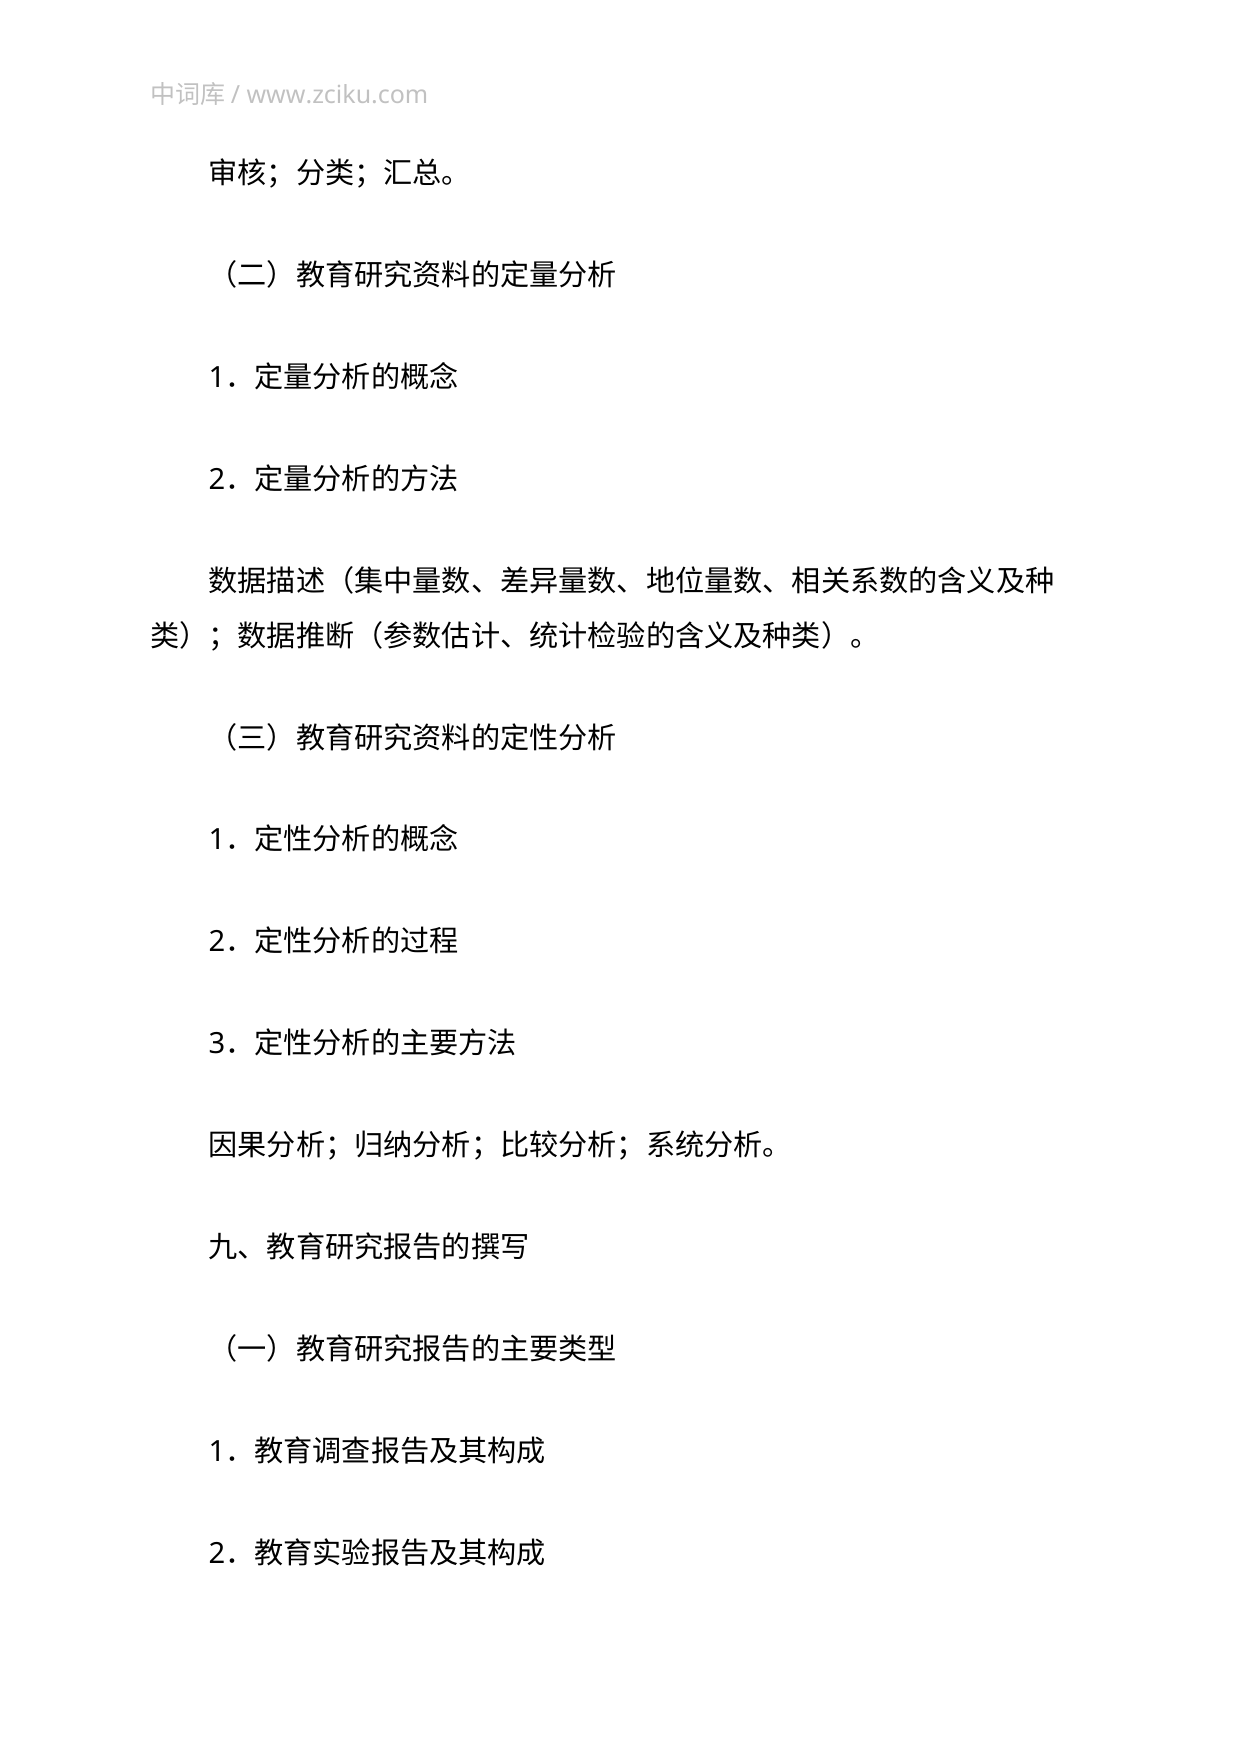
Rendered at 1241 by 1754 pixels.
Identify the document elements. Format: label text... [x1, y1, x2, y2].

text 2．定性分析的过程 [150, 918, 1090, 960]
text 审核；分类；汇总。 [150, 150, 1090, 192]
text （二）教育研究资料的定量分析 [150, 252, 1090, 294]
text （一）教育研究报告的主要类型 [150, 1325, 1090, 1368]
text 因果分析；归纳分析；比较分析；系统分析。 [150, 1122, 1090, 1164]
text 1．教育调查报告及其构成 [150, 1427, 1090, 1469]
text 3．定性分析的主要方法 [150, 1020, 1090, 1062]
text 2．定量分析的方法 [150, 456, 1090, 498]
text 2．教育实验报告及其构成 [150, 1529, 1090, 1572]
text 1．定性分析的概念 [150, 816, 1090, 858]
text 1．定量分析的概念 [150, 353, 1090, 396]
text 九、教育研究报告的撰写 [150, 1224, 1090, 1266]
text 数据描述（集中量数、差异量数、地位量数、相关系数的含义及种类）；数据推断（参数估计、统计检验的含义及种类）。 [150, 557, 1090, 655]
text （三）教育研究资料的定性分析 [150, 714, 1090, 756]
